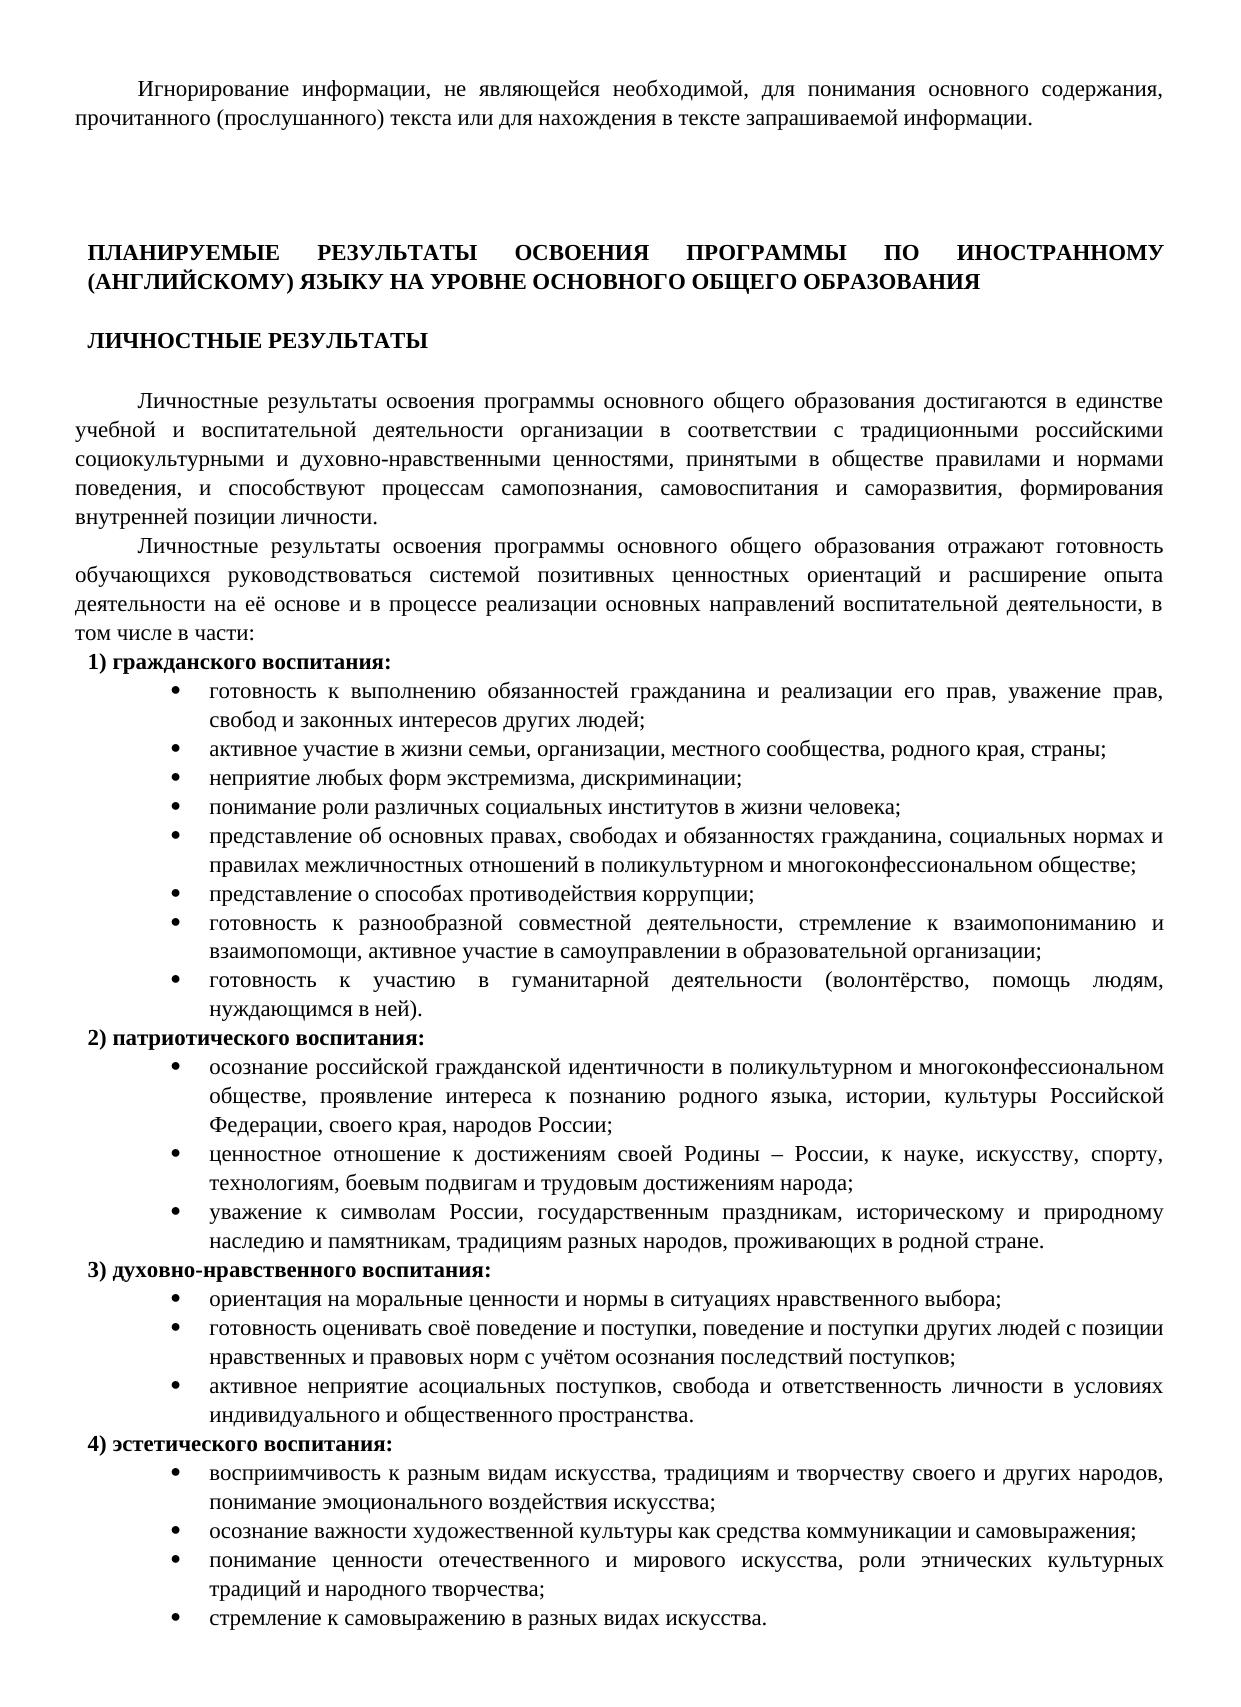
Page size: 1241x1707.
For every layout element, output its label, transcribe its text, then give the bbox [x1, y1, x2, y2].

text 1) гражданского воспитания: [87, 648, 1165, 674]
text 4) эстетического воспитания: [87, 1430, 1165, 1456]
text 2) патриотического воспитания: [87, 1024, 1165, 1051]
list уважение к символам России, государственным праздникам, историческому и природному наследию и памятникам, традициям разных народов, проживающих в родной стране. [172, 1198, 1165, 1253]
list активное участие в жизни семьи, организации, местного сообщества, родного края, страны; [172, 735, 1165, 761]
list осознание важности художественной культуры как средства коммуникации и самовыражения; [172, 1517, 1165, 1543]
list ориентация на моральные ценности и нормы в ситуациях нравственного выбора; [172, 1285, 1165, 1311]
list активное неприятие асоциальных поступков, свобода и ответственность личности в условиях индивидуального и общественного пространства. [172, 1372, 1165, 1427]
list представление о способах противодействия коррупции; [172, 879, 1165, 906]
list представление об основных правах, свободах и обязанностях гражданина, социальных нормах и правилах межличностных отношений в поликультурном и многоконфессиональном обществе; [172, 822, 1165, 877]
text ПЛАНИРУЕМЫЕ РЕЗУЛЬТАТЫ ОСВОЕНИЯ ПРОГРАММЫ ПО ИНОСТРАННОМУ (АНГЛИЙСКОМУ) ЯЗЫКУ НА УРОВНЕ ОСНОВНОГО ОБЩЕГО ОБРАЗОВАНИЯ [87, 239, 1165, 294]
list стремление к самовыражению в разных видах искусства. [172, 1603, 1165, 1630]
text Игнорирование информации, не являющейся необходимой, для понимания основного содержания, прочитанного (прослушанного) текста или для нахождения в тексте запрашиваемой информации. [75, 75, 1165, 130]
text Личностные результаты освоения программы основного общего образования отражают готовность обучающихся руководствоваться системой позитивных ценностных ориентаций и расширение опыта деятельности на её основе и в процессе реализации основных направлений воспитательной деятельности, в том числе в части: [75, 532, 1165, 645]
list осознание российской гражданской идентичности в поликультурном и многоконфессиональном обществе, проявление интереса к познанию родного языка, истории, культуры Российской Федерации, своего края, народов России; [172, 1053, 1165, 1138]
list понимание роли различных социальных институтов в жизни человека; [172, 793, 1165, 819]
list восприимчивость к разным видам искусства, традициям и творчеству своего и других народов, понимание эмоционального воздействия искусства; [172, 1459, 1165, 1514]
text 3) духовно-нравственного воспитания: [87, 1256, 1165, 1282]
text Личностные результаты освоения программы основного общего образования достигаются в единстве учебной и воспитательной деятельности организации в соответствии с традиционными российскими социокультурными и духовно-нравственными ценностями, принятыми в обществе правилами и нормами поведения, и способствуют процессам самопознания, самовоспитания и саморазвития, формирования внутренней позиции личности. [75, 387, 1165, 529]
list готовность к участию в гуманитарной деятельности (волонтёрство, помощь людям, нуждающимся в ней). [172, 966, 1165, 1022]
text ЛИЧНОСТНЫЕ РЕЗУЛЬТАТЫ [87, 328, 1165, 354]
list неприятие любых форм экстремизма, дискриминации; [172, 764, 1165, 790]
list ценностное отношение к достижениям своей Родины – России, к науке, искусству, спорту, технологиям, боевым подвигам и трудовым достижениям народа; [172, 1140, 1165, 1196]
list готовность к выполнению обязанностей гражданина и реализации его прав, уважение прав, свобод и законных интересов других людей; [172, 677, 1165, 732]
list понимание ценности отечественного и мирового искусства, роли этнических культурных традиций и народного творчества; [172, 1546, 1165, 1601]
list готовность оценивать своё поведение и поступки, поведение и поступки других людей с позиции нравственных и правовых норм с учётом осознания последствий поступков; [172, 1314, 1165, 1369]
list готовность к разнообразной совместной деятельности, стремление к взаимопониманию и взаимопомощи, активное участие в самоуправлении в образовательной организации; [172, 908, 1165, 964]
